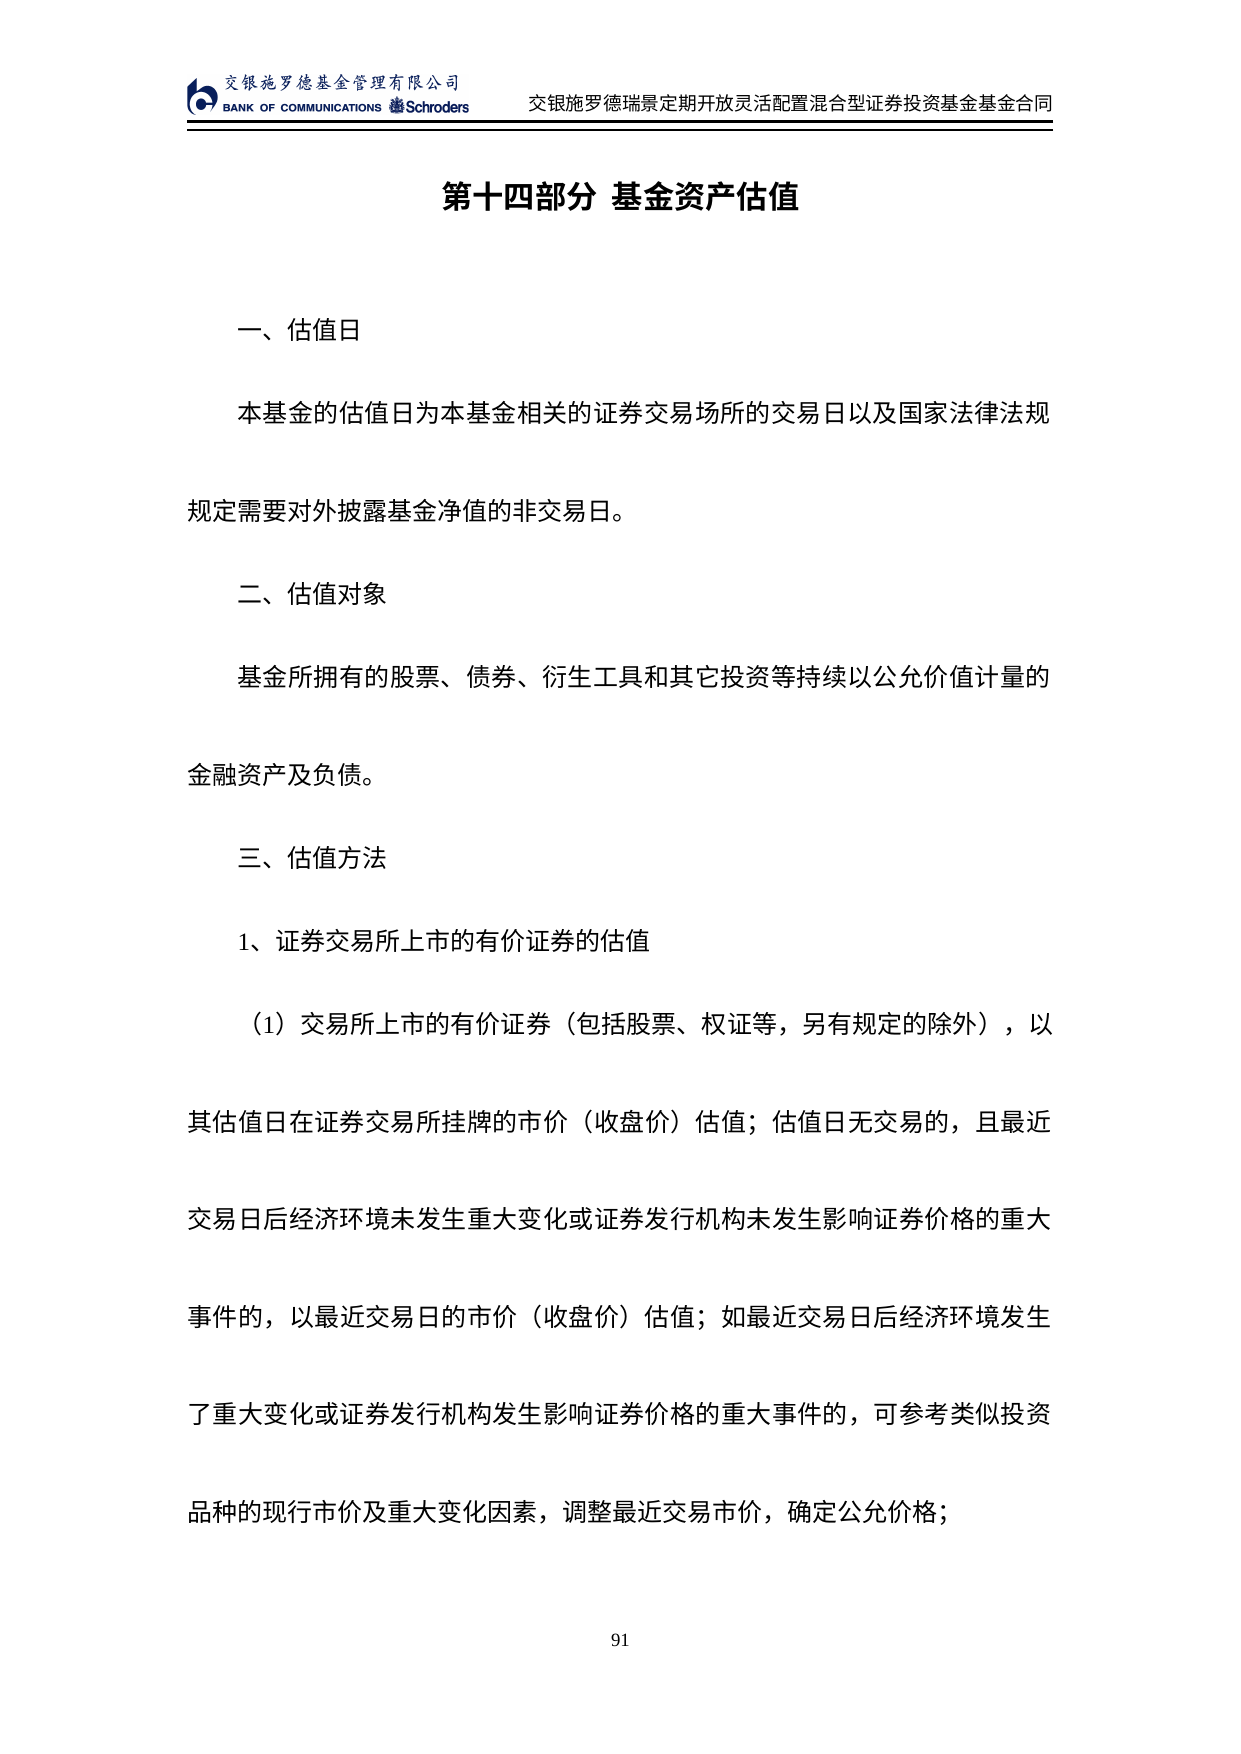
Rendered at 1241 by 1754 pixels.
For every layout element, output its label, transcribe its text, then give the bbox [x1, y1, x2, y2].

text 二、估值对象 [187, 560, 1053, 625]
text （1）交易所上市的有价证券（包括股票、权证等，另有规定的除外），以其估值日在证券交易所挂牌的市价（收盘价）估值；估值日无交易的，且最近交易日后经济环境未发生重大变化或证券发行机构未发生影响证券价格的重大事件的，以最近交易日的市价（收盘价）估值；如最近交易日后经济环境发生了重大变化或证券发行机构发生影响证券价格的重大事件的，可参考类似投资品种的现行市价及重大变化因素，调整最近交易市价，确定公允价格； [187, 990, 1053, 1543]
text 一、估值日 [187, 296, 1053, 361]
text 基金所拥有的股票、债券、衍生工具和其它投资等持续以公允价值计量的金融资产及负债。 [187, 643, 1053, 806]
subtitle 第十四部分 基金资产估值 [187, 162, 1053, 227]
text 1、证券交易所上市的有价证券的估值 [187, 907, 1053, 972]
text 本基金的估值日为本基金相关的证券交易场所的交易日以及国家法律法规规定需要对外披露基金净值的非交易日。 [187, 379, 1053, 542]
text 三、估值方法 [187, 824, 1053, 889]
picture [187, 74, 469, 115]
